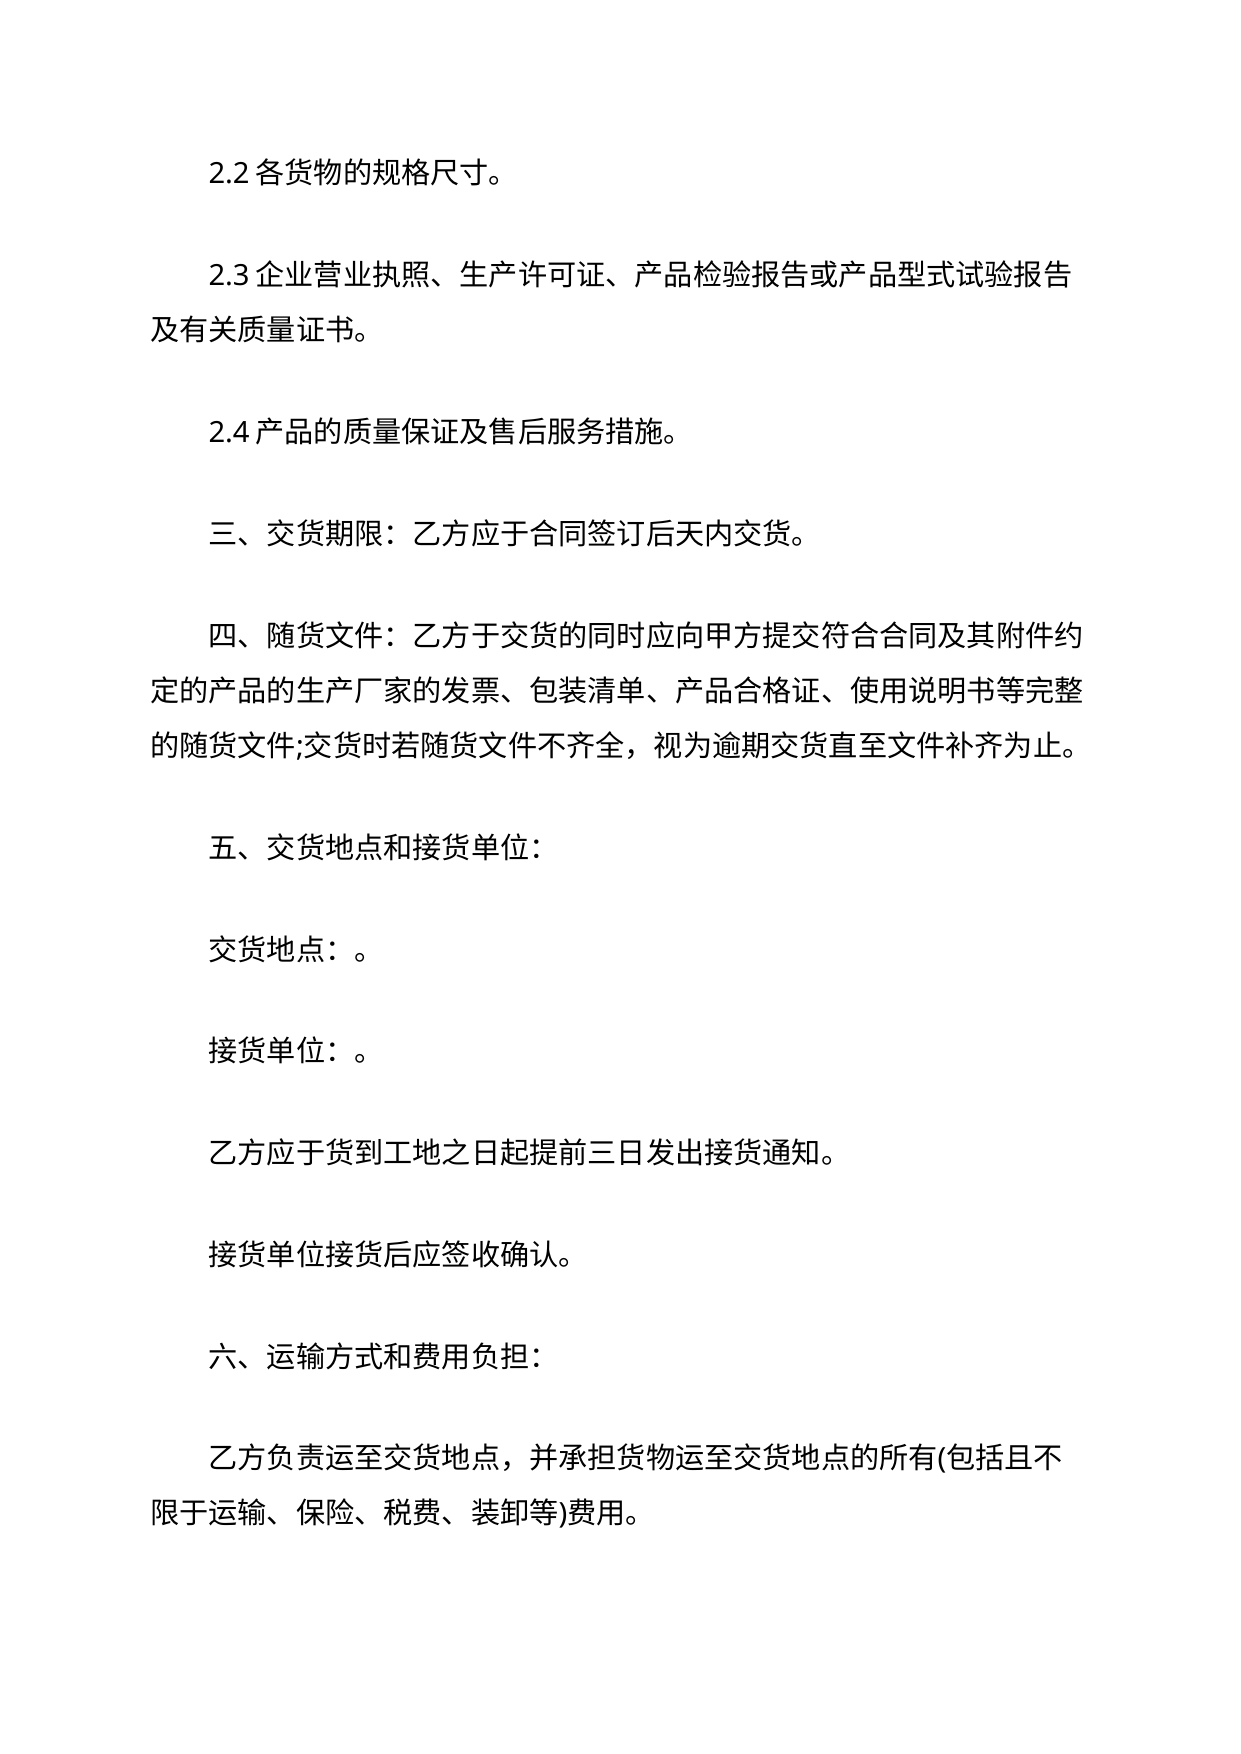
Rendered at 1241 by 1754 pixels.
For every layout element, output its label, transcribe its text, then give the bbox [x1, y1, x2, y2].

text 2.2各货物的规格尺寸。 [150, 150, 1090, 192]
text 乙方应于货到工地之日起提前三日发出接货通知。 [150, 1129, 1090, 1172]
text 2.3企业营业执照、生产许可证、产品检验报告或产品型式试验报告及有关质量证书。 [150, 252, 1090, 349]
text 乙方负责运至交货地点，并承担货物运至交货地点的所有(包括且不限于运输、保险、税费、装卸等)费用。 [150, 1435, 1090, 1532]
text 交货地点：。 [150, 926, 1090, 968]
text 五、交货地点和接货单位： [150, 824, 1090, 867]
text 三、交货期限：乙方应于合同签订后天内交货。 [150, 511, 1090, 553]
text 2.4产品的质量保证及售后服务措施。 [150, 409, 1090, 451]
text 六、运输方式和费用负担： [150, 1333, 1090, 1375]
text 接货单位接货后应签收确认。 [150, 1231, 1090, 1274]
text 接货单位：。 [150, 1028, 1090, 1070]
text 四、随货文件：乙方于交货的同时应向甲方提交符合合同及其附件约定的产品的生产厂家的发票、包装清单、产品合格证、使用说明书等完整的随货文件;交货时若随货文件不齐全，视为逾期交货直至文件补齐为止。 [150, 612, 1090, 765]
